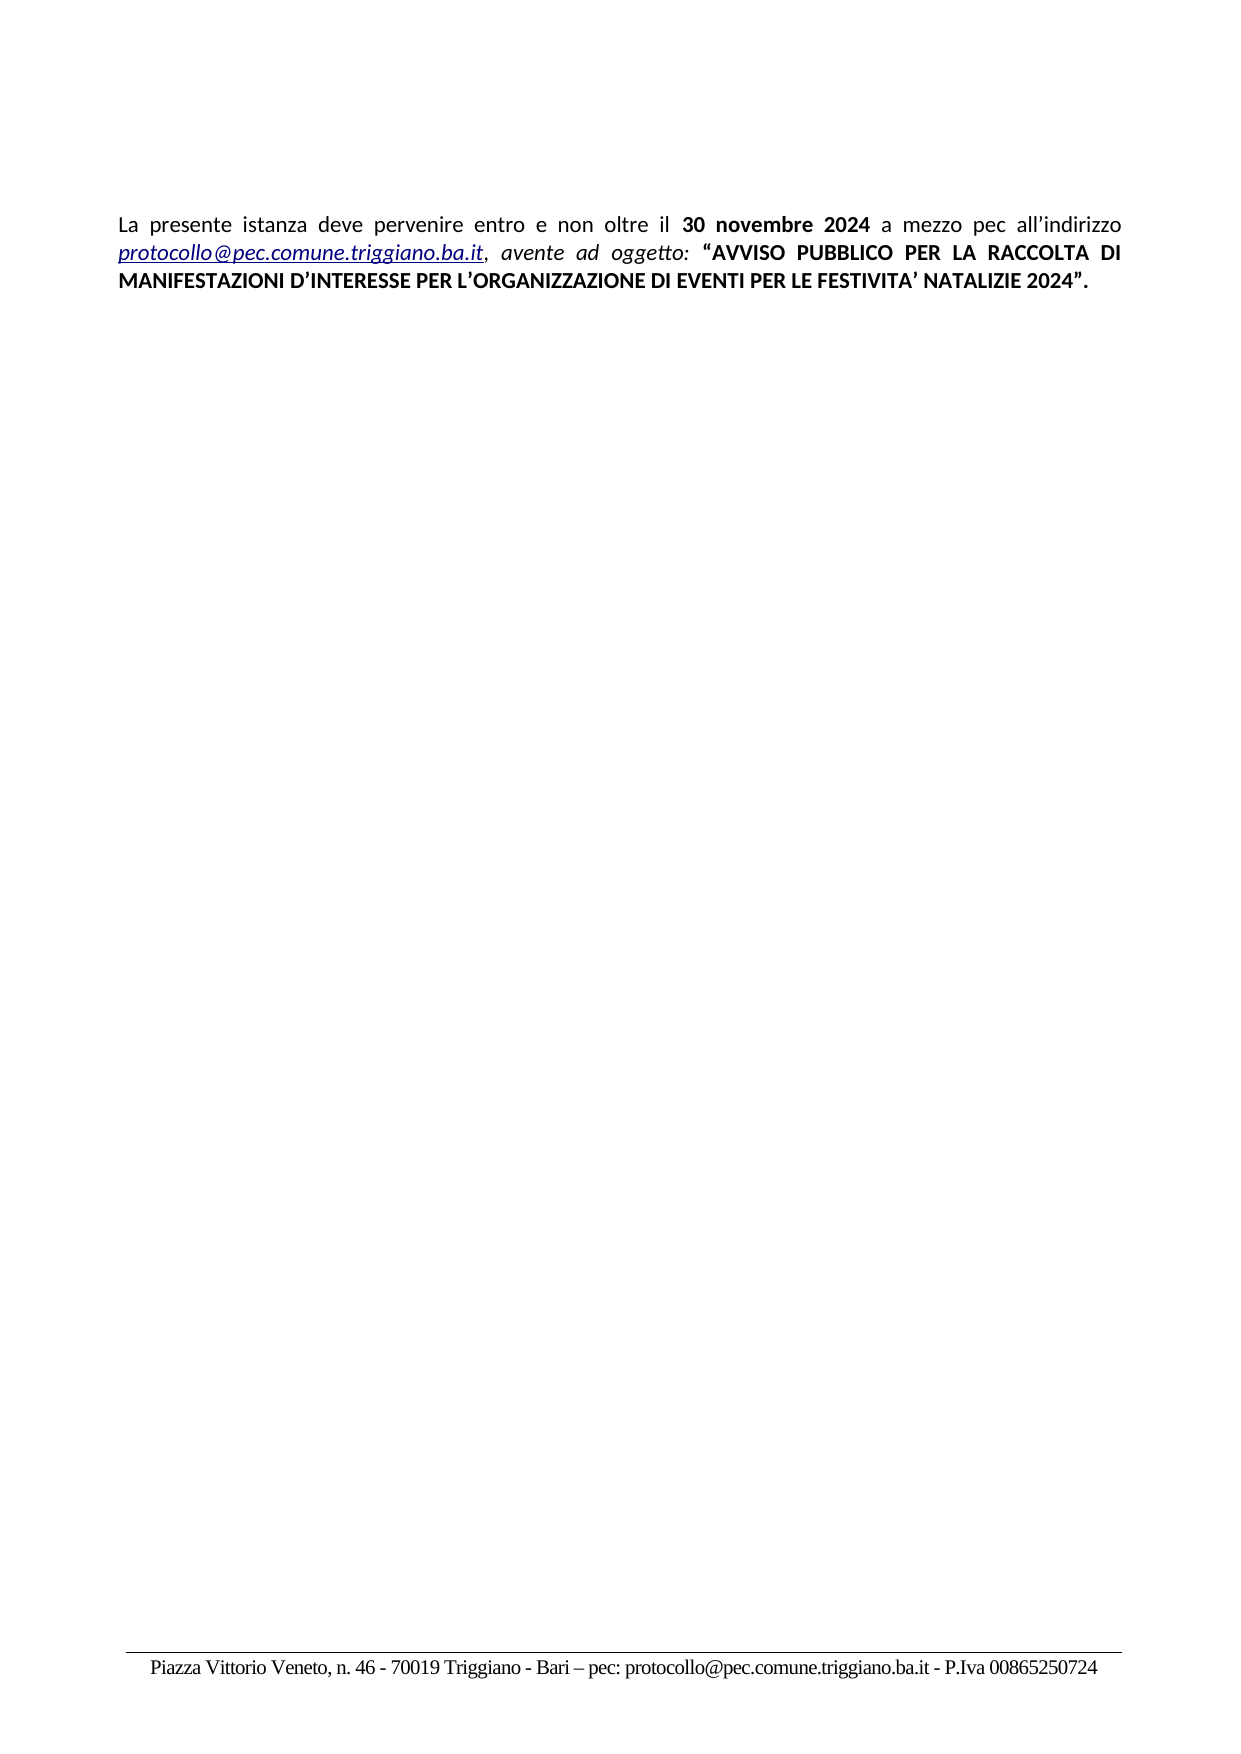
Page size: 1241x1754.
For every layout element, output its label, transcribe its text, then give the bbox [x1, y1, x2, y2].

text La presente istanza deve pervenire entro e non oltre il 30 novembre 2024 a mezzo pec all’indirizzo protocollo@pec.comune.triggiano.ba.it, avente ad oggetto: “AVVISO PUBBLICO PER LA RACCOLTA DI MANIFESTAZIONI D’INTERESSE PER L’ORGANIZZAZIONE DI EVENTI PER LE FESTIVITA’ NATALIZIE 2024”. [118, 210, 1122, 294]
